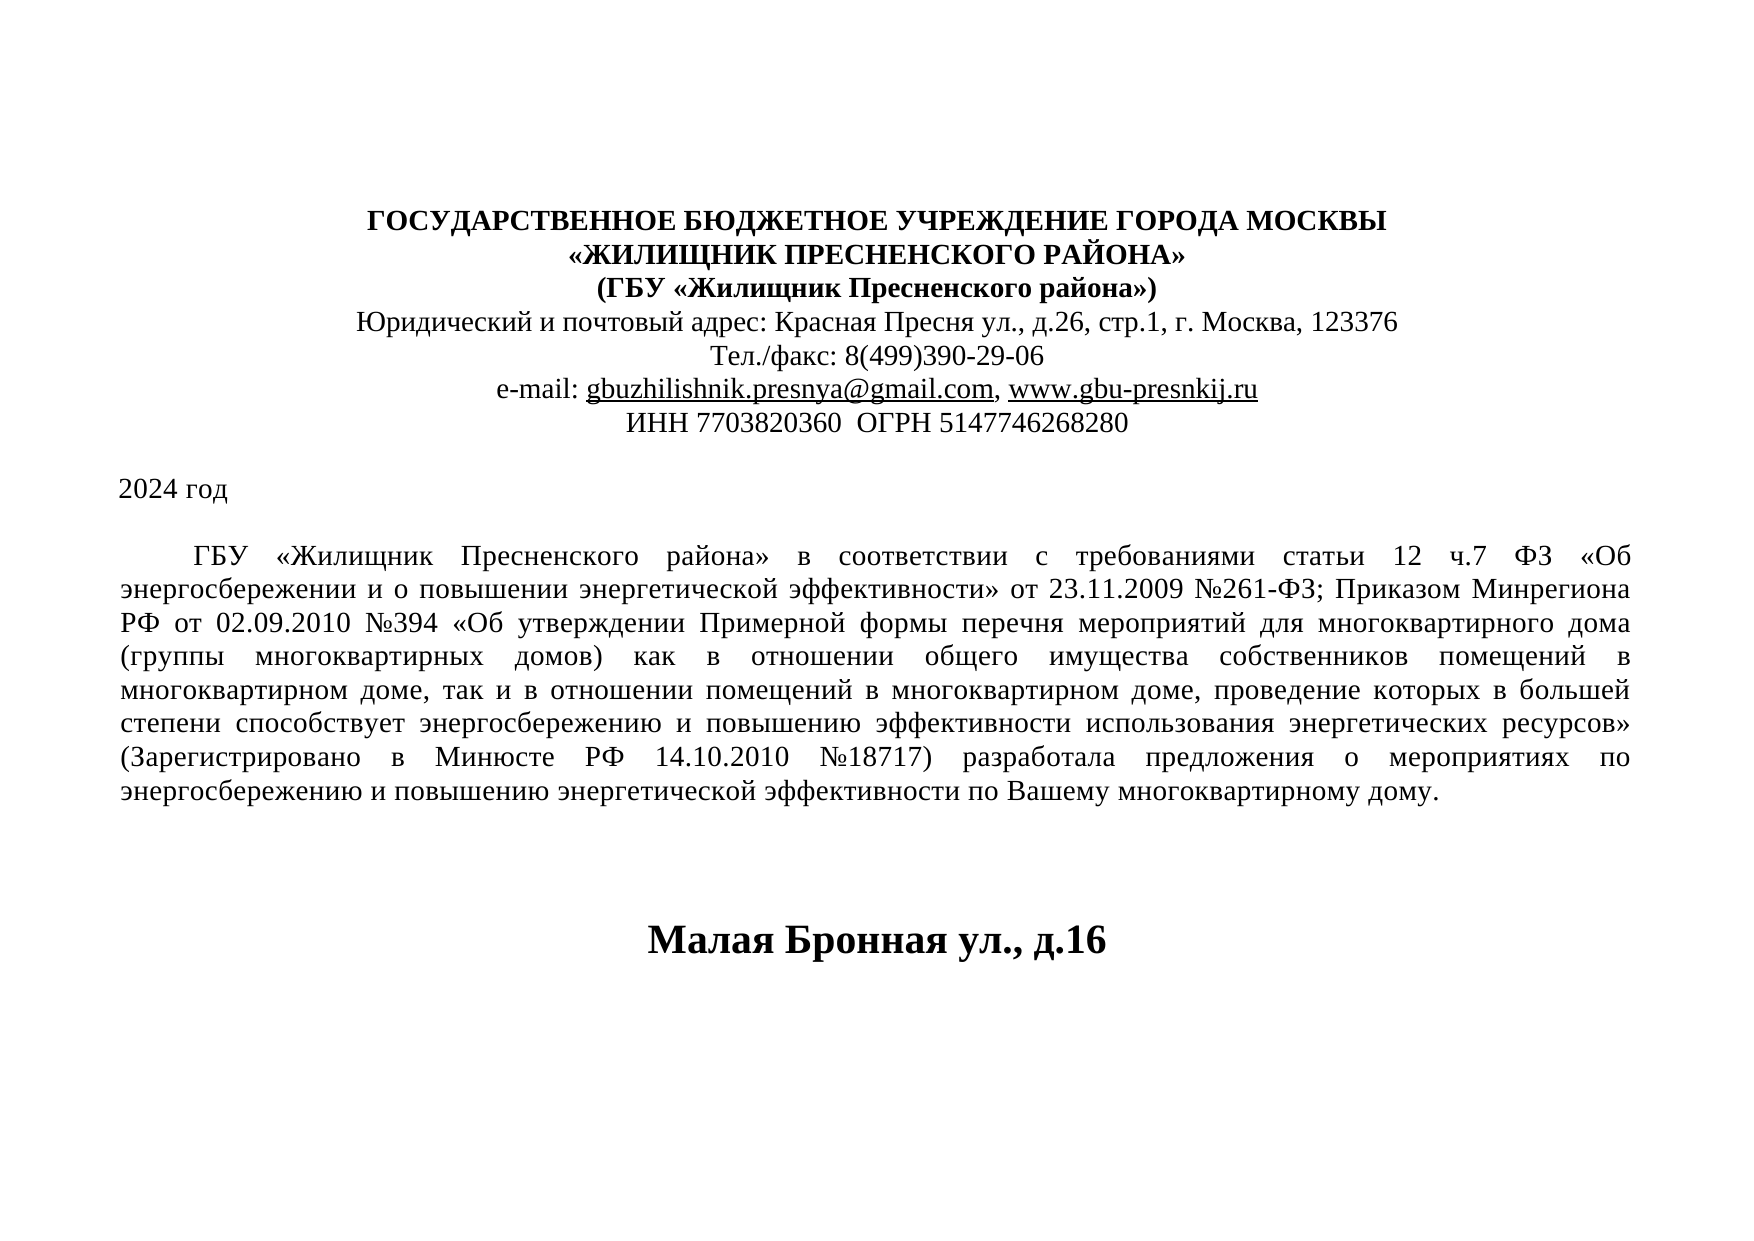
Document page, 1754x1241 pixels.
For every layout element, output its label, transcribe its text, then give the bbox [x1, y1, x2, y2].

text ГБУ «Жилищник Пресненского района» в соответствии с требованиями статьи 12 ч.7 ФЗ «Об энергосбережении и о повышении энергетической эффективности» от 23.11.2009 №261-ФЗ; Приказом Минрегиона РФ от 02.09.2010 №394 «Об утверждении Примерной формы перечня мероприятий для многоквартирного дома (группы многоквартирных домов) как в отношении общего имущества собственников помещений в многоквартирном доме, так и в отношении помещений в многоквартирном доме, проведение которых в большей степени способствует энергосбережению и повышению эффективности использования энергетических ресурсов» (Зарегистрировано в Минюсте РФ 14.10.2010 №18717) разработала предложения о мероприятиях по энергосбережению и повышению энергетической эффективности по Вашему многоквартирному дому. [120, 538, 1634, 807]
text Малая Бронная ул., д.16 [118, 915, 1636, 963]
text e-mail: gbuzhilishnik.presnya@gmail.com, www.gbu-presnkij.ru [118, 371, 1636, 405]
text 2024 год [118, 471, 1634, 505]
text «ЖИЛИЩНИК ПРЕСНЕНСКОГО РАЙОНА» [118, 237, 1636, 271]
text (ГБУ «Жилищник Пресненского района») [118, 271, 1636, 304]
text Тел./факс: 8(499)390-29-06 [118, 338, 1636, 371]
text ИНН 7703820360 ОГРН 5147746268280 [118, 405, 1636, 438]
text Юридический и почтовый адрес: Красная Пресня ул., д.26, стр.1, г. Москва, 123376 [118, 304, 1636, 338]
text ГОСУДАРСТВЕННОЕ БЮДЖЕТНОЕ УЧРЕЖДЕНИЕ ГОРОДА МОСКВЫ [118, 203, 1636, 237]
